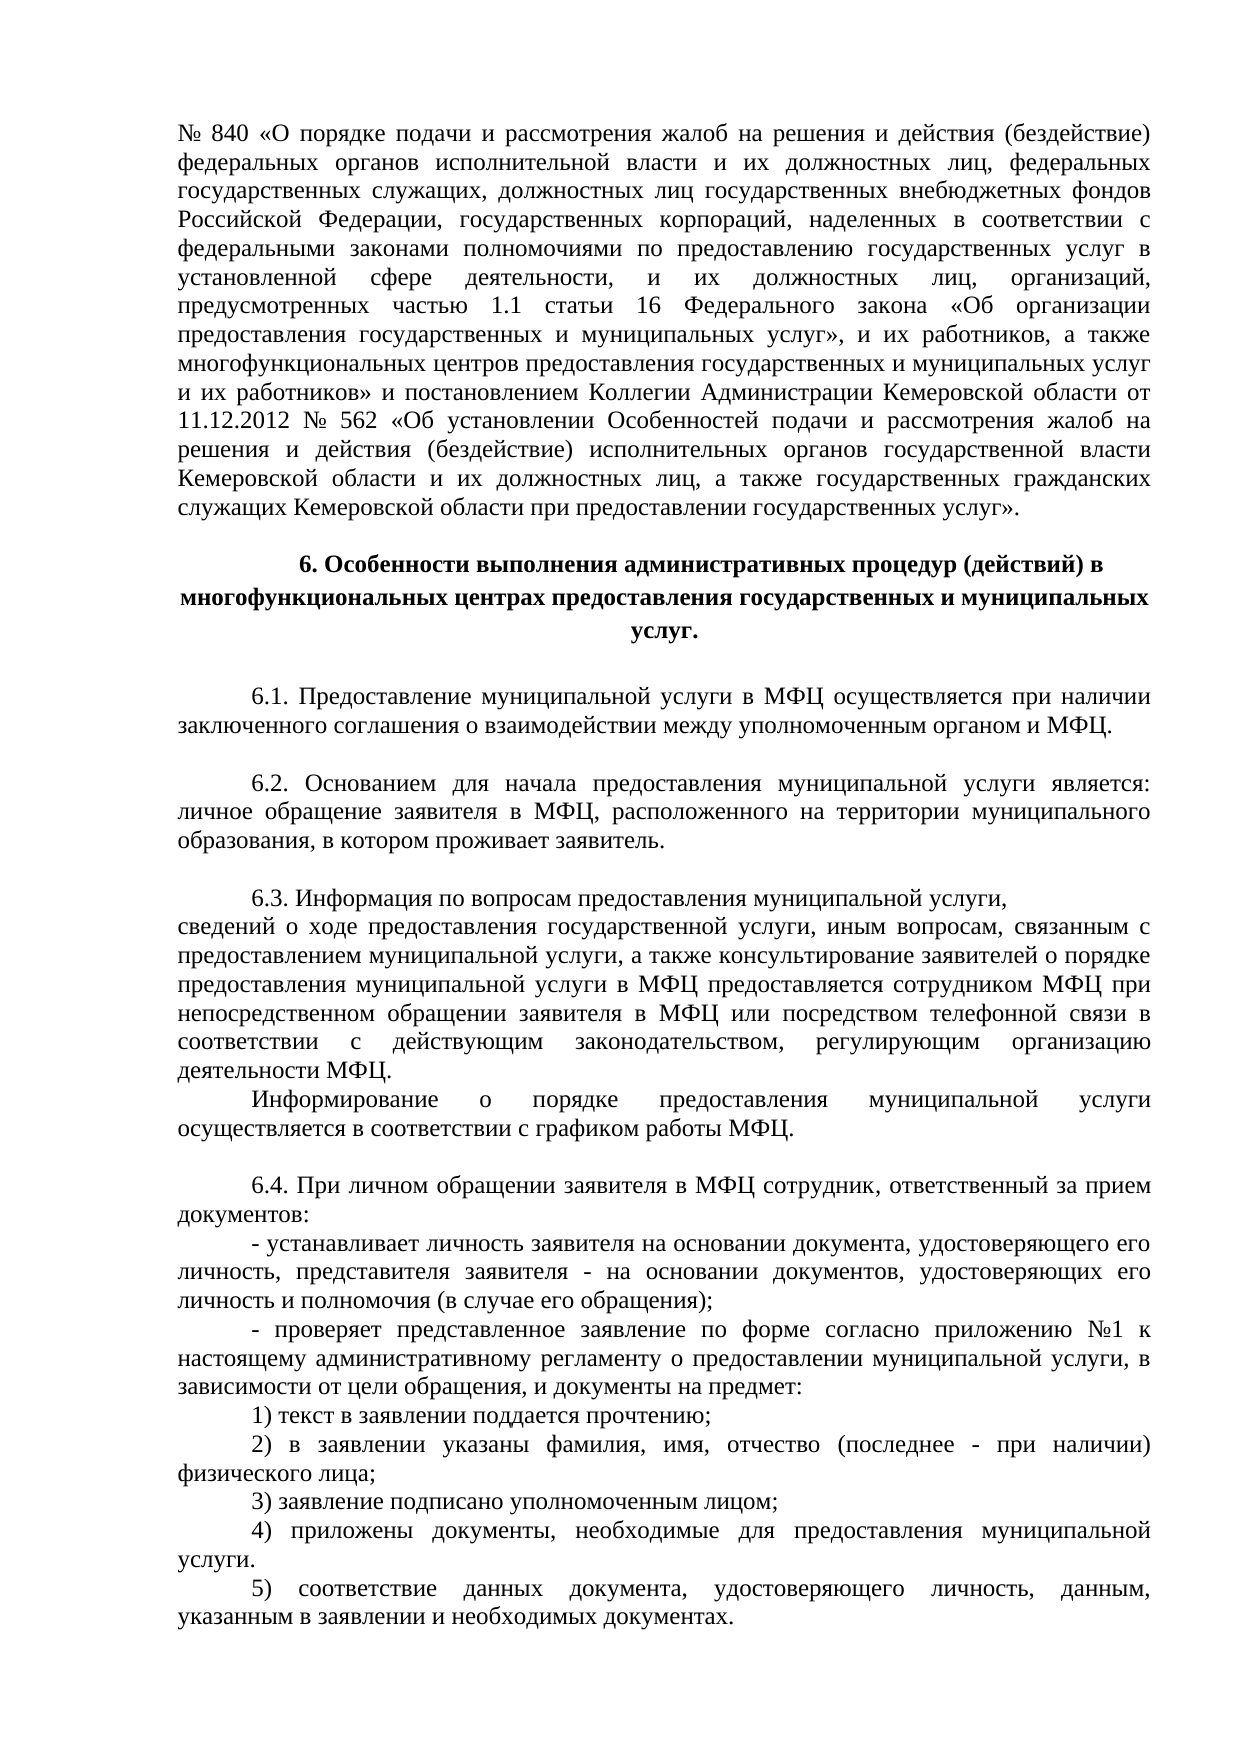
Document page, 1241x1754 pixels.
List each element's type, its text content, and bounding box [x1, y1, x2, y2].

text 6. Особенности выполнения административных процедур (действий) в многофункциональных центрах предоставления государственных и муниципальных услуг. [177, 549, 1152, 644]
text 6.1. Предоставление муниципальной услуги в МФЦ осуществляется при наличии заключенного соглашения о взаимодействии между уполномоченным органом и МФЦ. [177, 681, 1152, 739]
text 6.2. Основанием для начала предоставления муниципальной услуги является: личное обращение заявителя в МФЦ, расположенного на территории муниципального образования, в котором проживает заявитель. [177, 768, 1152, 854]
text Информирование о порядке предоставления муниципальной услуги осуществляется в соответствии с графиком работы МФЦ. [177, 1084, 1152, 1141]
text 2) в заявлении указаны фамилия, имя, отчество (последнее - при наличии) физического лица; [177, 1429, 1152, 1486]
text 5) соответствие данных документа, удостоверяющего личность, данным, указанным в заявлении и необходимых документах. [177, 1573, 1152, 1630]
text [177, 118, 1152, 521]
text 3) заявление подписано уполномоченным лицом; [177, 1486, 1152, 1515]
text 6.4. При личном обращении заявителя в МФЦ сотрудник, ответственный за прием документов: [177, 1170, 1152, 1228]
text 4) приложены документы, необходимые для предоставления муниципальной услуги. [177, 1515, 1152, 1573]
text - проверяет представленное заявление по форме согласно приложению №1 к настоящему административному регламенту о предоставлении муниципальной услуги, в зависимости от цели обращения, и документы на предмет: [177, 1314, 1152, 1400]
text 1) текст в заявлении поддается прочтению; [177, 1400, 1152, 1429]
text 6.3. Информация по вопросам предоставления муниципальной услуги, [251, 883, 1152, 911]
text сведений о ходе предоставления государственной услуги, иным вопросам, связанным с предоставлением муниципальной услуги, а также консультирование заявителей о порядке предоставления муниципальной услуги в МФЦ предоставляется сотрудником МФЦ при непосредственном обращении заявителя в МФЦ или посредством телефонной связи в соответствии с действующим законодательством, регулирующим организацию деятельности МФЦ. [177, 911, 1152, 1084]
text - устанавливает личность заявителя на основании документа, удостоверяющего его личность, представителя заявителя - на основании документов, удостоверяющих его личность и полномочия (в случае его обращения); [177, 1228, 1152, 1314]
